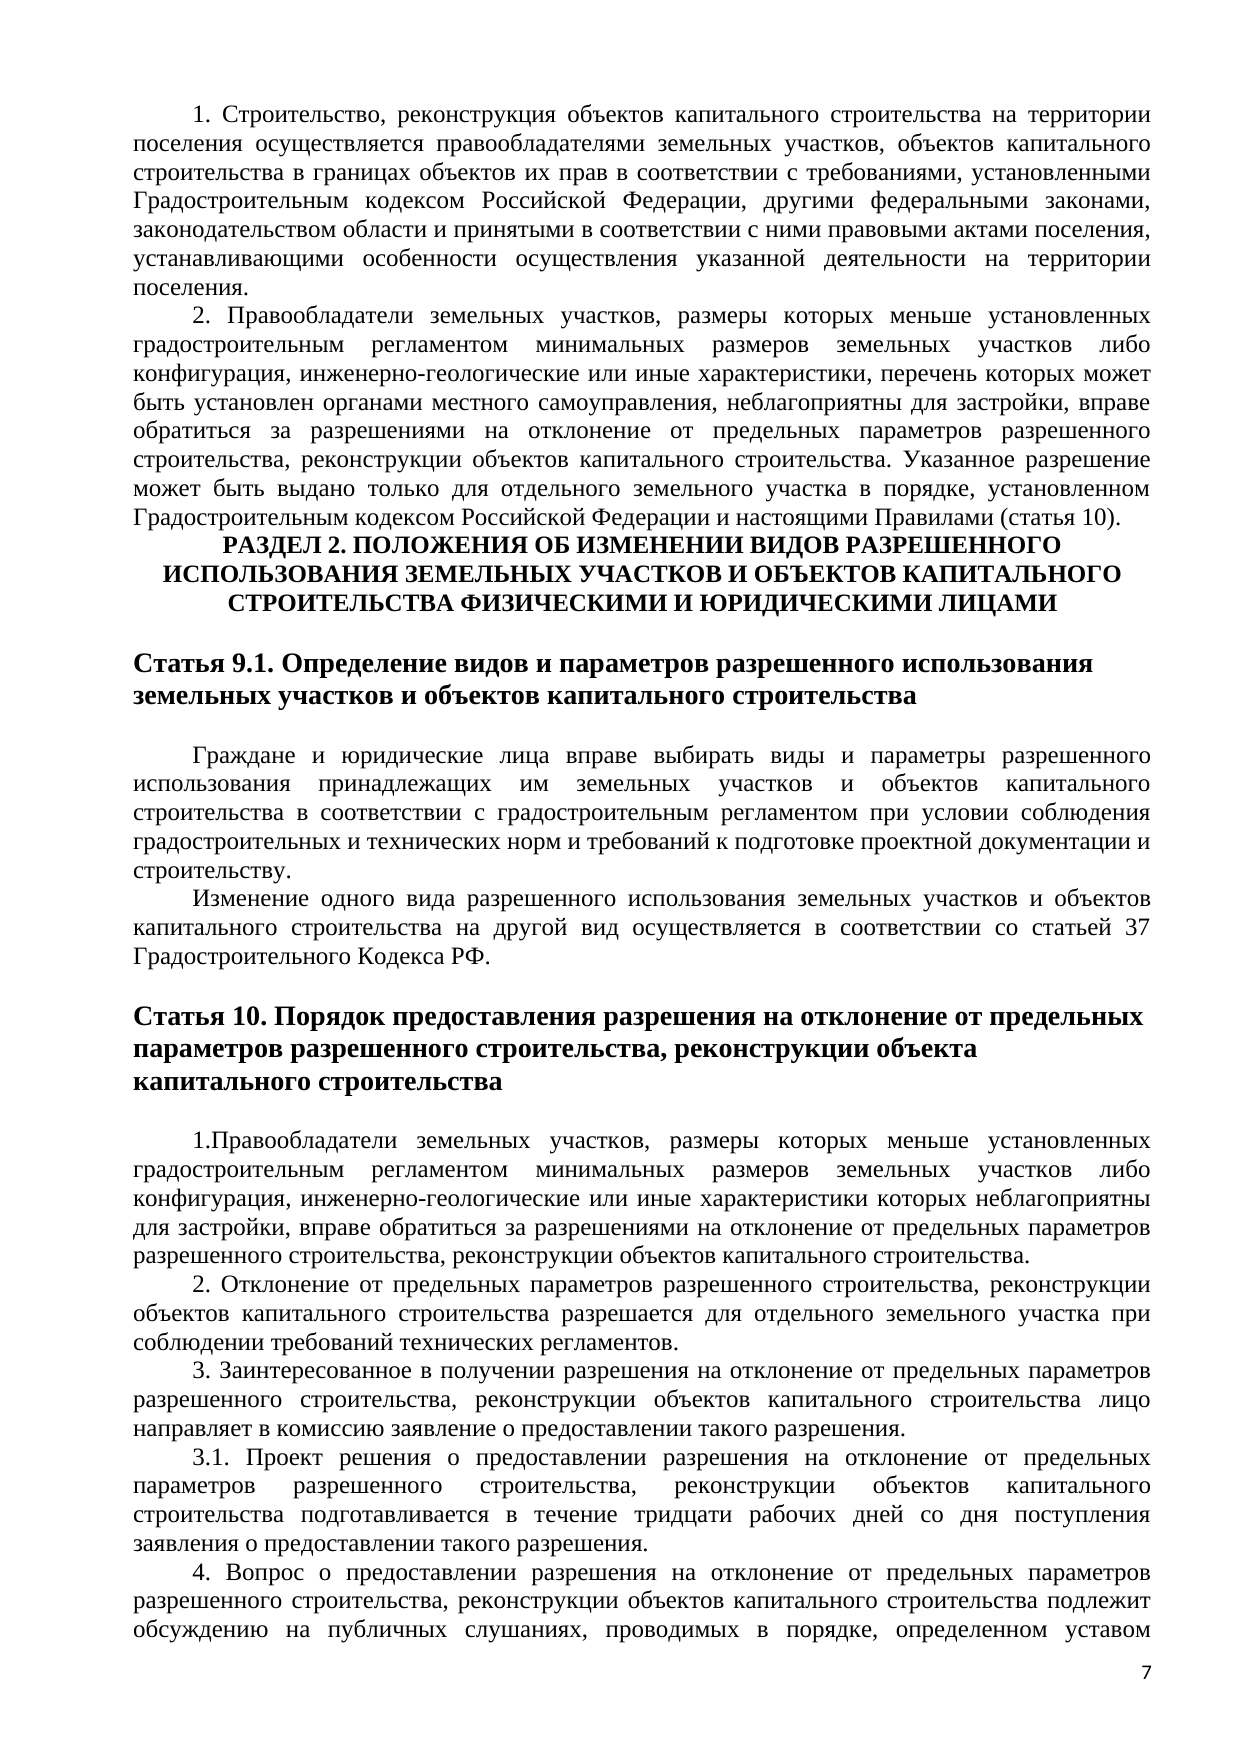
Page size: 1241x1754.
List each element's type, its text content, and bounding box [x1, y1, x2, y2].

text 1. Строительство, реконструкция объектов капитального строительства на территории поселения осуществляется правообладателями земельных участков, объектов капитального строительства в границах объектов их прав в соответствии с требованиями, установленными Градостроительным кодексом Российской Федерации, другими федеральными законами, законодательством области и принятыми в соответствии с ними правовыми актами поселения, устанавливающими особенности осуществления указанной деятельности на территории поселения. [133, 99, 1152, 300]
text Граждане и юридические лица вправе выбирать виды и параметры разрешенного использования принадлежащих им земельных участков и объектов капитального строительства в соответствии с градостроительным регламентом при условии соблюдения градостроительных и технических норм и требований к подготовке проектной документации и строительству. [133, 740, 1152, 883]
text РАЗДЕЛ 2. ПОЛОЖЕНИЯ ОБ ИЗМЕНЕНИИ ВИДОВ РАЗРЕШЕННОГО ИСПОЛЬЗОВАНИЯ ЗЕМЕЛЬНЫХ УЧАСТКОВ И ОБЪЕКТОВ КАПИТАЛЬНОГО СТРОИТЕЛЬСТВА ФИЗИЧЕСКИМИ И ЮРИДИЧЕСКИМИ ЛИЦАМИ [133, 530, 1152, 617]
text 3.1. Проект решения о предоставлении разрешения на отклонение от предельных параметров разрешенного строительства, реконструкции объектов капитального строительства подготавливается в течение тридцати рабочих дней со дня поступления заявления о предоставлении такого разрешения. [133, 1442, 1152, 1557]
subtitle Статья 9.1. Определение видов и параметров разрешенного использования земельных участков и объектов капитального строительства [133, 646, 1152, 711]
text 2. Правообладатели земельных участков, размеры которых меньше установленных градостроительным регламентом минимальных размеров земельных участков либо конфигурация, инженерно-геологические или иные характеристики, перечень которых может быть установлен органами местного самоуправления, неблагоприятны для застройки, вправе обратиться за разрешениями на отклонение от предельных параметров разрешенного строительства, реконструкции объектов капитального строительства. Указанное разрешение может быть выдано только для отдельного земельного участка в порядке, установленном Градостроительным кодексом Российской Федерации и настоящими Правилами (статья 10). [133, 300, 1152, 530]
text Изменение одного вида разрешенного использования земельных участков и объектов капитального строительства на другой вид осуществляется в соответствии со статьей 37 Градостроительного Кодекса РФ. [133, 883, 1152, 970]
text 1.Правообладатели земельных участков, размеры которых меньше установленных градостроительным регламентом минимальных размеров земельных участков либо конфигурация, инженерно-геологические или иные характеристики которых неблагоприятны для застройки, вправе обратиться за разрешениями на отклонение от предельных параметров разрешенного строительства, реконструкции объектов капитального строительства. [133, 1125, 1152, 1269]
subtitle Статья 10. Порядок предоставления разрешения на отклонение от предельных параметров разрешенного строительства, реконструкции объекта капитального строительства [133, 999, 1152, 1096]
text 2. Отклонение от предельных параметров разрешенного строительства, реконструкции объектов капитального строительства разрешается для отдельного земельного участка при соблюдении требований технических регламентов. [133, 1269, 1152, 1355]
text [133, 1557, 1152, 1643]
text 3. Заинтересованное в получении разрешения на отклонение от предельных параметров разрешенного строительства, реконструкции объектов капитального строительства лицо направляет в комиссию заявление о предоставлении такого разрешения. [133, 1355, 1152, 1442]
